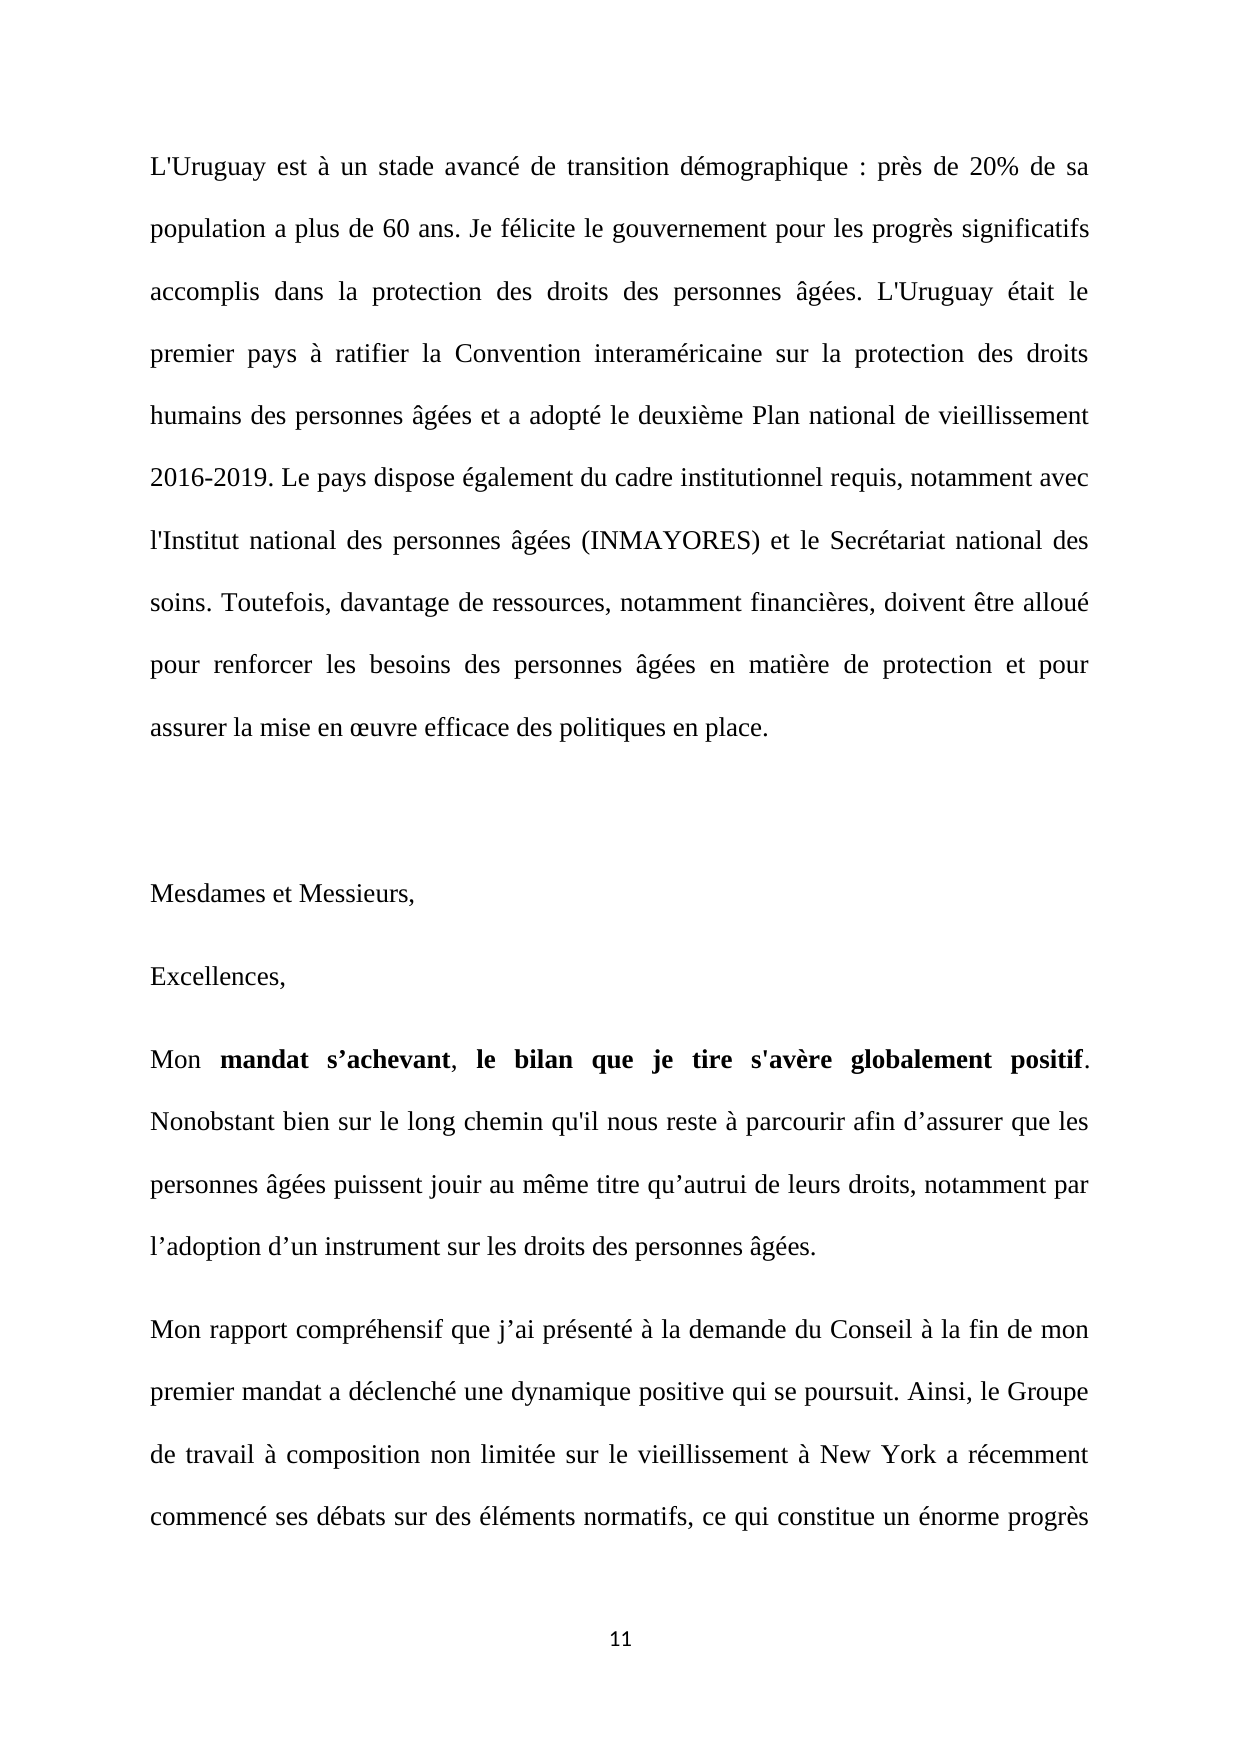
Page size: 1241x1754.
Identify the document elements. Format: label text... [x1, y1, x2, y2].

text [150, 1313, 1090, 1531]
text Mesdames et Messieurs, [150, 877, 1090, 908]
text L'Uruguay est à un stade avancé de transition démographique : près de 20% de sa population a plus de 60 ans. Je félicite le gouvernement pour les progrès significatifs accomplis dans la protection des droits des personnes âgées. L'Uruguay était le premier pays à ratifier la Convention interaméricaine sur la protection des droits humains des personnes âgées et a adopté le deuxième Plan national de vieillissement 2016-2019. Le pays dispose également du cadre institutionnel requis, notamment avec l'Institut national des personnes âgées (INMAYORES) et le Secrétariat national des soins. Toutefois, davantage de ressources, notamment financières, doivent être alloué pour renforcer les besoins des personnes âgées en matière de protection et pour assurer la mise en œuvre efficace des politiques en place. [150, 150, 1090, 742]
text Mon mandat s’achevant, le bilan que je tire s'avère globalement positif. Nonobstant bien sur le long chemin qu'il nous reste à parcourir afin d’assurer que les personnes âgées puissent jouir au même titre qu’autrui de leurs droits, notamment par l’adoption d’un instrument sur les droits des personnes âgées. [150, 1043, 1090, 1261]
text Excellences, [150, 960, 1090, 991]
